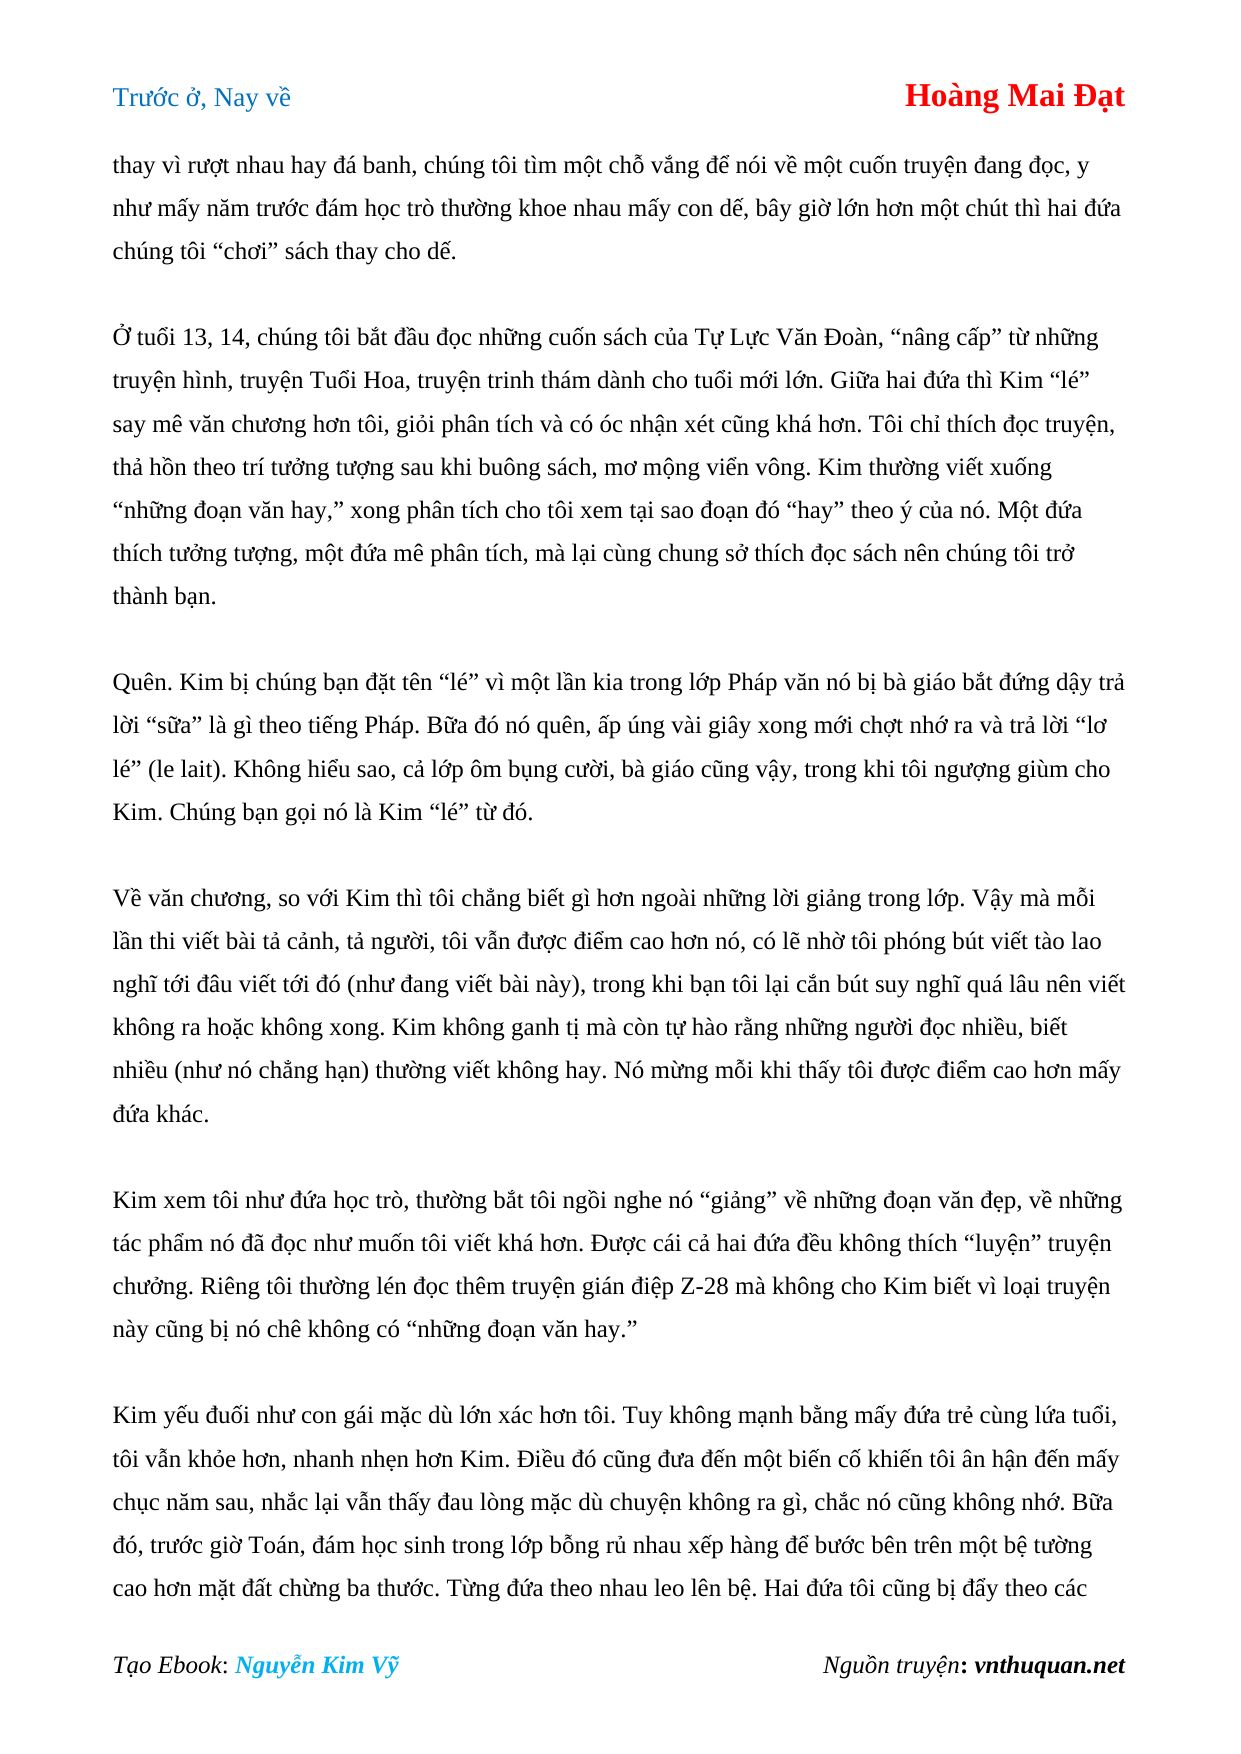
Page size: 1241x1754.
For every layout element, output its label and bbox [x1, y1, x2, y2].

text [112, 150, 1128, 1602]
